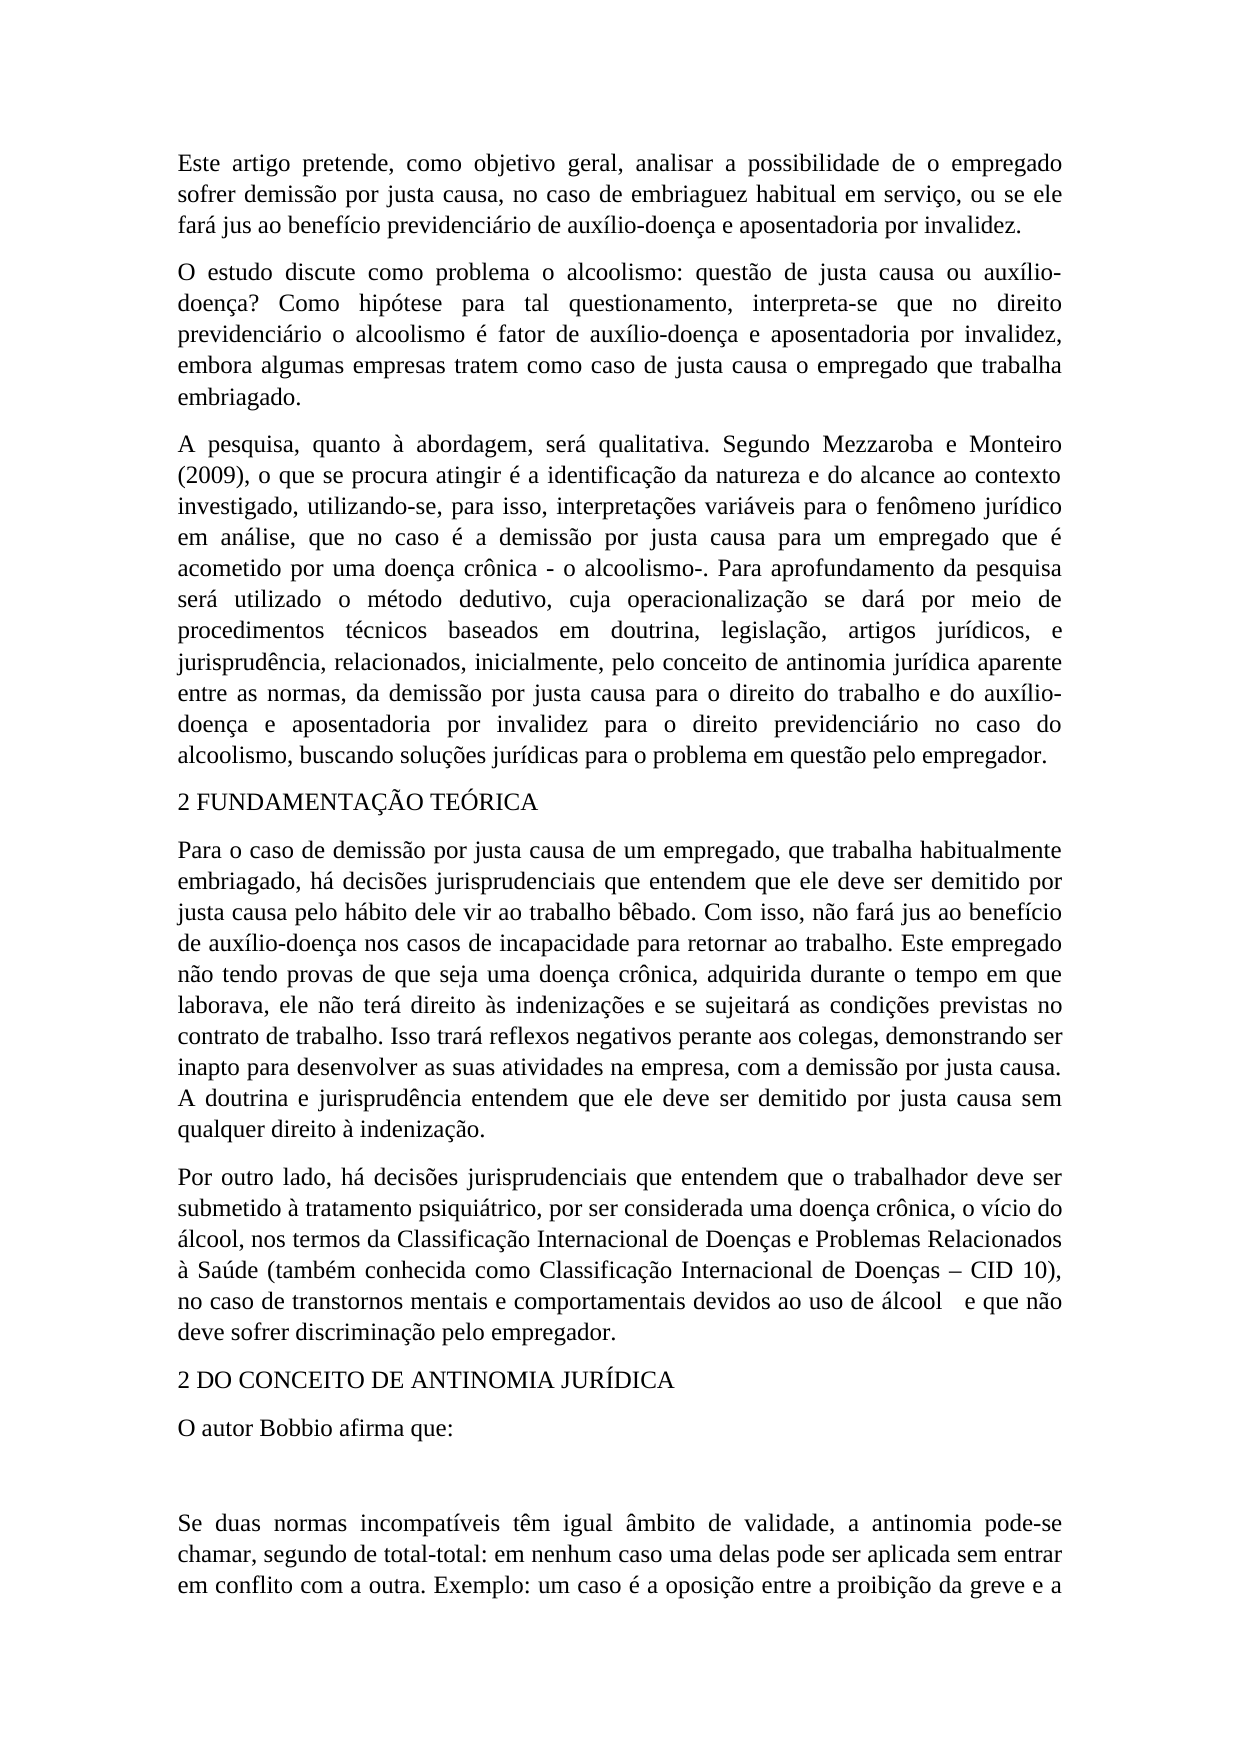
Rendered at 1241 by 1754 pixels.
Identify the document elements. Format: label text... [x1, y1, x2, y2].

text O autor Bobbio afirma que: [177, 1413, 1063, 1442]
text Por outro lado, há decisões jurisprudenciais que entendem que o trabalhador deve ser submetido à tratamento psiquiátrico, por ser considerada uma doença crônica, o vício do álcool, nos termos da Classificação Internacional de Doenças e Problemas Relacionados à Saúde (também conhecida como Classificação Internacional de Doenças – CID 10), no caso de transtornos mentais e comportamentais devidos ao uso de álcool e que não deve sofrer discriminação pelo empregador. [177, 1162, 1063, 1346]
text 2 DO CONCEITO DE ANTINOMIA JURÍDICA [177, 1365, 1063, 1394]
text A pesquisa, quanto à abordagem, será qualitativa. Segundo Mezzaroba e Monteiro (2009), o que se procura atingir é a identificação da natureza e do alcance ao contexto investigado, utilizando-se, para isso, interpretações variáveis para o fenômeno jurídico em análise, que no caso é a demissão por justa causa para um empregado que é acometido por uma doença crônica - o alcoolismo-. Para aprofundamento da pesquisa será utilizado o método dedutivo, cuja operacionalização se dará por meio de procedimentos técnicos baseados em doutrina, legislação, artigos jurídicos, e jurisprudência, relacionados, inicialmente, pelo conceito de antinomia jurídica aparente entre as normas, da demissão por justa causa para o direito do trabalho e do auxílio-doença e aposentadoria por invalidez para o direito previdenciário no caso do alcoolismo, buscando soluções jurídicas para o problema em questão pelo empregador. [177, 429, 1063, 768]
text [177, 1508, 1063, 1599]
text Para o caso de demissão por justa causa de um empregado, que trabalha habitualmente embriagado, há decisões jurisprudenciais que entendem que ele deve ser demitido por justa causa pelo hábito dele vir ao trabalho bêbado. Com isso, não fará jus ao benefício de auxílio-doença nos casos de incapacidade para retornar ao trabalho. Este empregado não tendo provas de que seja uma doença crônica, adquirida durante o tempo em que laborava, ele não terá direito às indenizações e se sujeitará as condições previstas no contrato de trabalho. Isso trará reflexos negativos perante aos colegas, demonstrando ser inapto para desenvolver as suas atividades na empresa, com a demissão por justa causa. A doutrina e jurisprudência entendem que ele deve ser demitido por justa causa sem qualquer direito à indenização. [177, 835, 1063, 1143]
text O estudo discute como problema o alcoolismo: questão de justa causa ou auxílio-doença? Como hipótese para tal questionamento, interpreta-se que no direito previdenciário o alcoolismo é fator de auxílio-doença e aposentadoria por invalidez, embora algumas empresas tratem como caso de justa causa o empregado que trabalha embriagado. [177, 257, 1063, 410]
text Este artigo pretende, como objetivo geral, analisar a possibilidade de o empregado sofrer demissão por justa causa, no caso de embriaguez habitual em serviço, ou se ele fará jus ao benefício previdenciário de auxílio-doença e aposentadoria por invalidez. [177, 148, 1063, 238]
text 2 FUNDAMENTAÇÃO TEÓRICA [177, 787, 1063, 816]
